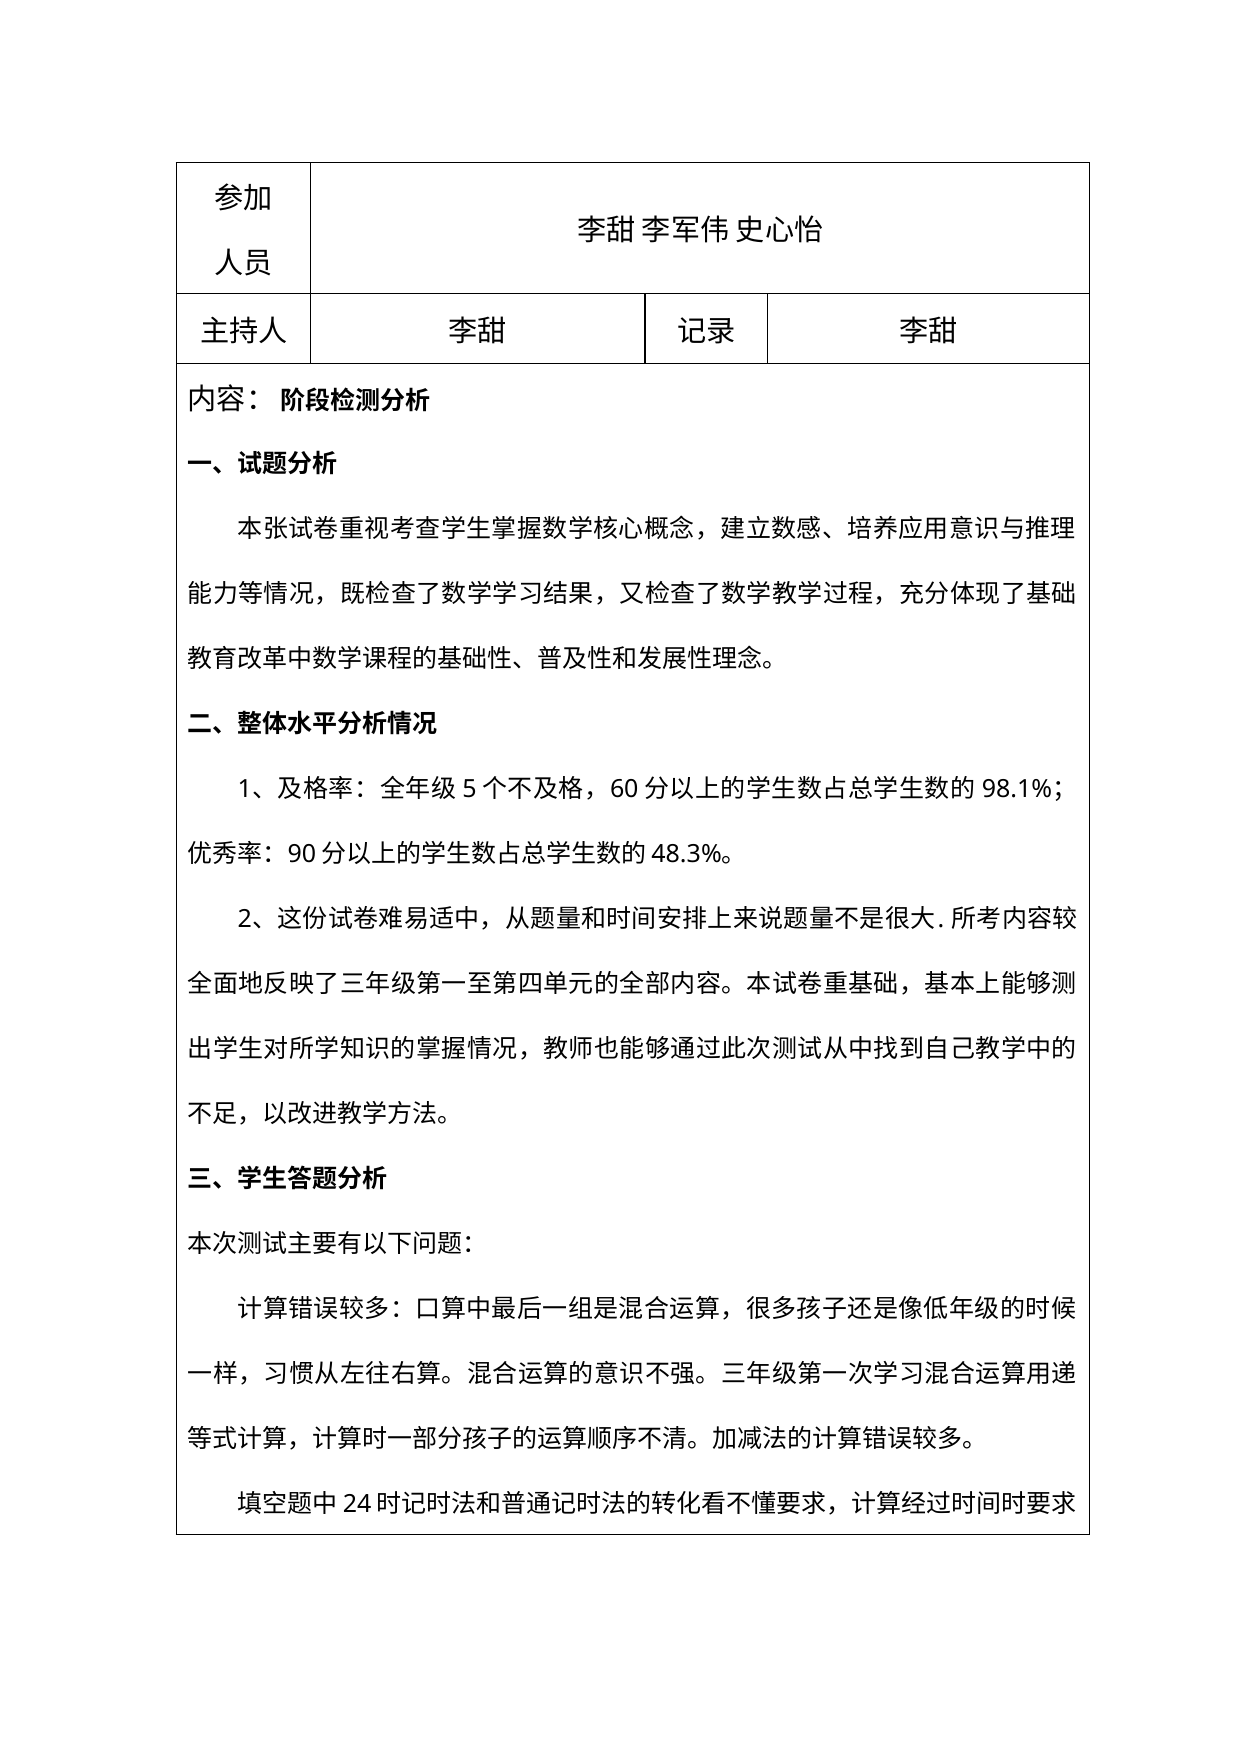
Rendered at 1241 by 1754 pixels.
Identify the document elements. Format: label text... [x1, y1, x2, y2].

table_cell 参加 人员 [177, 163, 310, 293]
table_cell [177, 364, 1089, 1534]
table_cell 李甜 李军伟 史心怡 [311, 163, 1089, 293]
table_cell 主持人 [177, 294, 310, 363]
table_cell 记录 [646, 294, 767, 363]
table_cell 李甜 [311, 294, 644, 363]
table_cell 李甜 [768, 294, 1089, 363]
